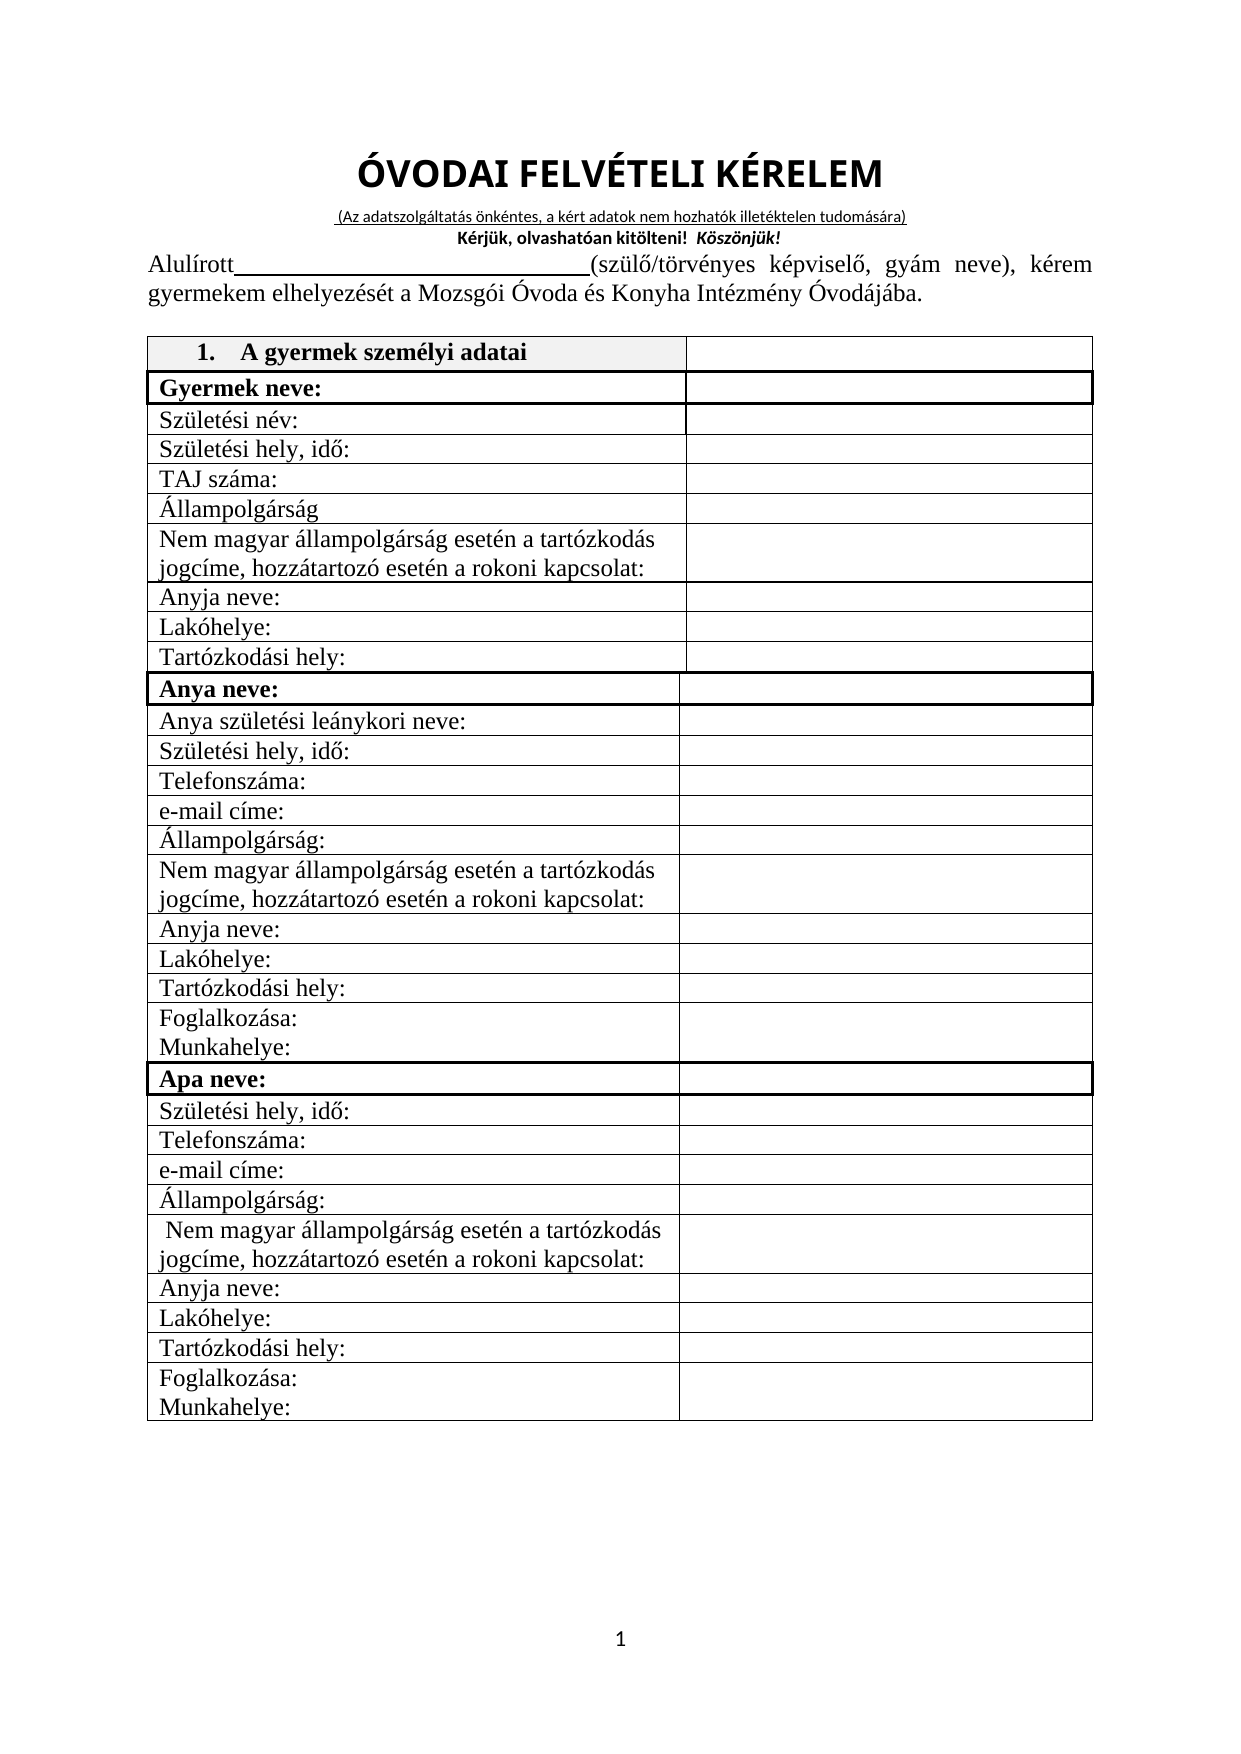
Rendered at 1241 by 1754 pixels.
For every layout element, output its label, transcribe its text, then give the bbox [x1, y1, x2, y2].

table_cell Tartózkodási hely: [148, 974, 679, 1002]
table_cell [680, 1155, 1092, 1184]
table_cell Telefonszáma: [148, 1126, 679, 1154]
table_cell [680, 706, 1092, 734]
table_cell [687, 642, 1092, 671]
text ÓVODAI FELVÉTELI KÉRELEM [148, 148, 1093, 199]
table_cell Anyja neve: [148, 583, 686, 611]
table_cell Lakóhelye: [148, 612, 686, 641]
table_cell Születési hely, idő: [148, 1096, 679, 1124]
table_cell [680, 766, 1092, 795]
table_cell [680, 674, 1091, 703]
table_cell [680, 1333, 1092, 1362]
table_cell [680, 1126, 1092, 1154]
table_cell Foglalkozása: Munkahelye: [148, 1363, 679, 1420]
table_cell TAJ száma: [148, 464, 686, 493]
table_cell Nem magyar állampolgárság esetén a tartózkodás jogcíme, hozzátartozó esetén a rokoni kapcsolat: [148, 1215, 679, 1272]
table_cell Apa neve: [149, 1064, 679, 1093]
table_cell [680, 826, 1092, 854]
table_cell Anya születési leánykori neve: [148, 706, 679, 734]
table_cell Anya neve: [149, 674, 679, 703]
table_cell [680, 1274, 1092, 1302]
table_cell Születési név: [148, 405, 685, 433]
table_cell [687, 612, 1092, 641]
table_cell [687, 583, 1092, 611]
table_cell [680, 736, 1092, 765]
table_cell Nem magyar állampolgárság esetén a tartózkodás jogcíme, hozzátartozó esetén a rokoni kapcsolat: [148, 524, 686, 581]
table_cell [680, 1303, 1092, 1332]
table_cell Állampolgárság [148, 494, 686, 523]
text Alulírott (szülő/törvényes képviselő, gyám neve), kérem gyermekem elhelyezését a Mozsgói Óvoda és Konyha Intézmény Óvodájába. [148, 249, 1093, 307]
table_cell [680, 944, 1092, 972]
table_cell e-mail címe: [148, 1155, 679, 1184]
table_cell Tartózkodási hely: [148, 642, 686, 671]
table_cell [687, 524, 1092, 581]
table_cell [680, 1215, 1092, 1272]
table_cell Születési hely, idő: [148, 736, 679, 765]
table_cell [680, 855, 1092, 913]
table_cell Születési hely, idő: [148, 435, 686, 463]
table_cell [680, 1363, 1092, 1420]
table_cell [680, 1003, 1092, 1061]
table_cell Gyermek neve: [149, 373, 685, 402]
table_cell [687, 405, 1092, 433]
table_cell [680, 1185, 1092, 1214]
table_cell [687, 373, 1091, 402]
table_cell e-mail címe: [148, 796, 679, 824]
table_cell Telefonszáma: [148, 766, 679, 795]
table_cell Lakóhelye: [148, 1303, 679, 1332]
table_cell [680, 914, 1092, 943]
table_cell Anyja neve: [148, 1274, 679, 1302]
table_cell [687, 435, 1092, 463]
table_cell Anyja neve: [148, 914, 679, 943]
table_cell Állampolgárság: [148, 826, 679, 854]
table_cell Nem magyar állampolgárság esetén a tartózkodás jogcíme, hozzátartozó esetén a rokoni kapcsolat: [148, 855, 679, 913]
table_cell [680, 1064, 1091, 1093]
text Kérjük, olvashatóan kitölteni! Köszönjük! [148, 227, 1093, 249]
table_cell Foglalkozása: Munkahelye: [148, 1003, 679, 1061]
text (Az adatszolgáltatás önkéntes, a kért adatok nem hozhatók illetéktelen tudomására) [148, 206, 1093, 227]
table_cell Tartózkodási hely: [148, 1333, 679, 1362]
table_header [687, 337, 1092, 370]
table_cell [687, 494, 1092, 523]
table_cell Állampolgárság: [148, 1185, 679, 1214]
table_cell [680, 1096, 1092, 1124]
table_header A gyermek személyi adatai [148, 337, 686, 370]
table_cell [680, 796, 1092, 824]
table_cell [680, 974, 1092, 1002]
table_cell Lakóhelye: [148, 944, 679, 972]
table_cell [687, 464, 1092, 493]
